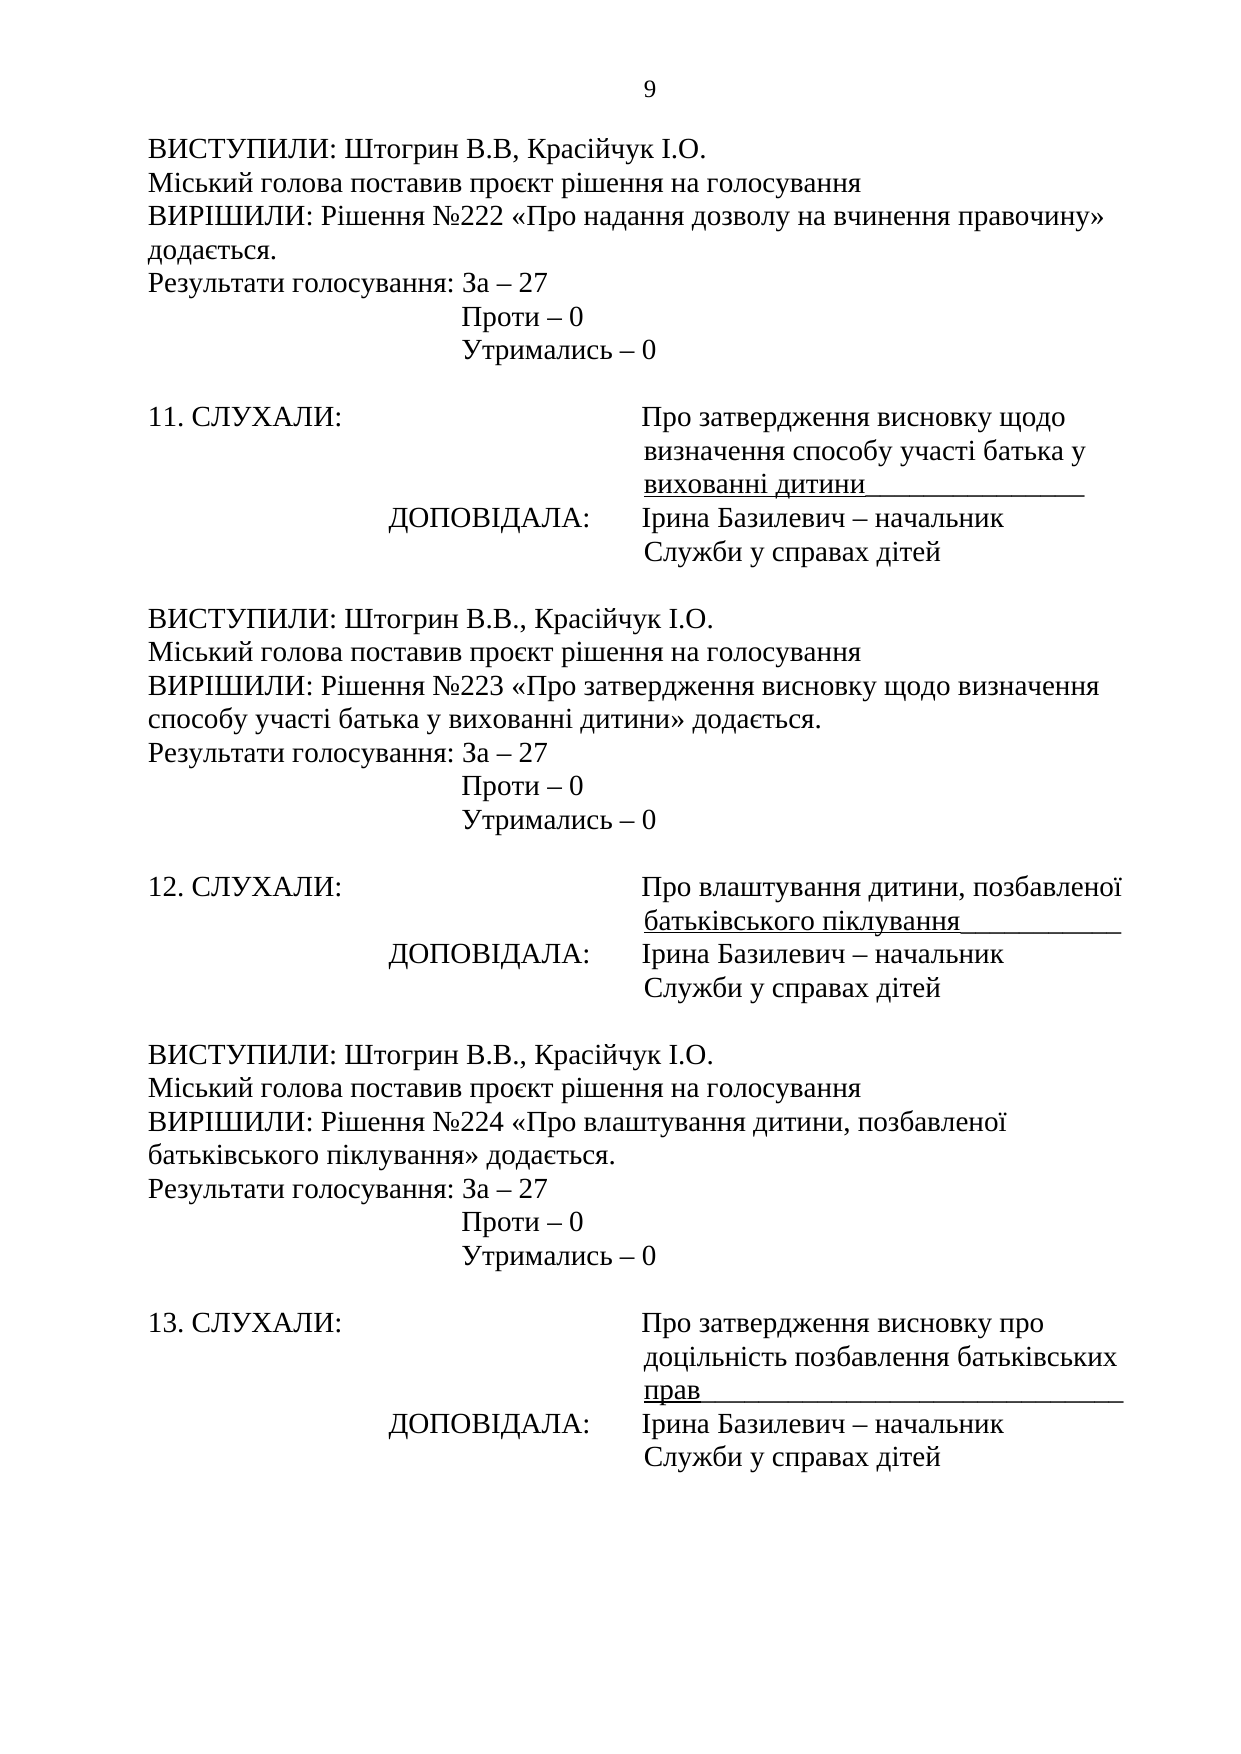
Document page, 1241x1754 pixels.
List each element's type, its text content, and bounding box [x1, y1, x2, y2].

text батьківського піклування___________ [148, 903, 1152, 936]
text Проти – 0 [148, 299, 1152, 332]
text Утримались – 0 [148, 1238, 1152, 1272]
text Результати голосування: За – 27 [148, 1171, 1152, 1204]
text Результати голосування: За – 27 [148, 265, 1152, 299]
text ВИРІШИЛИ: Рішення №222 «Про надання дозволу на вчинення правочину» додається. [148, 198, 1152, 265]
text Утримались – 0 [148, 802, 1152, 836]
text ДОПОВІДАЛА: Ірина Базилевич – начальник [148, 500, 1152, 534]
text ВИСТУПИЛИ: Штогрин В.В., Красійчук І.О. [148, 601, 1152, 634]
text Міський голова поставив проєкт рішення на голосування [148, 634, 1152, 668]
text ДОПОВІДАЛА: Ірина Базилевич – начальник [148, 936, 1152, 970]
text ДОПОВІДАЛА: Ірина Базилевич – начальник [148, 1406, 1152, 1439]
text 11. СЛУХАЛИ: Про затвердження висновку щодо [148, 399, 1152, 433]
text ВИРІШИЛИ: Рішення №223 «Про затвердження висновку щодо визначення способу участі батька у вихованні дитини» додається. [148, 668, 1152, 735]
text вихованні дитини_______________ [148, 467, 1152, 500]
text Утримались – 0 [148, 332, 1152, 366]
text Міський голова поставив проєкт рішення на голосування [148, 1070, 1152, 1104]
text Результати голосування: За – 27 [148, 735, 1152, 768]
text ВИСТУПИЛИ: Штогрин В.В., Красійчук І.О. [148, 1037, 1152, 1070]
text Проти – 0 [148, 1204, 1152, 1238]
text 13. СЛУХАЛИ: Про затвердження висновку про [148, 1305, 1152, 1339]
text ВИРІШИЛИ: Рішення №224 «Про влаштування дитини, позбавленої батьківського піклування» додається. [148, 1104, 1152, 1171]
text визначення способу участі батька у [148, 433, 1152, 467]
text Служби у справах дітей [148, 1439, 1152, 1473]
text 12. СЛУХАЛИ: Про влаштування дитини, позбавленої [148, 869, 1152, 903]
text ВИСТУПИЛИ: Штогрин В.В, Красійчук І.О. [148, 131, 1152, 165]
text Міський голова поставив проєкт рішення на голосування [148, 165, 1152, 198]
text Служби у справах дітей [148, 534, 1152, 567]
text Проти – 0 [148, 768, 1152, 802]
text доцільність позбавлення батьківських [148, 1339, 1152, 1372]
text Служби у справах дітей [148, 970, 1152, 1003]
text прав_____________________________ [148, 1372, 1152, 1406]
